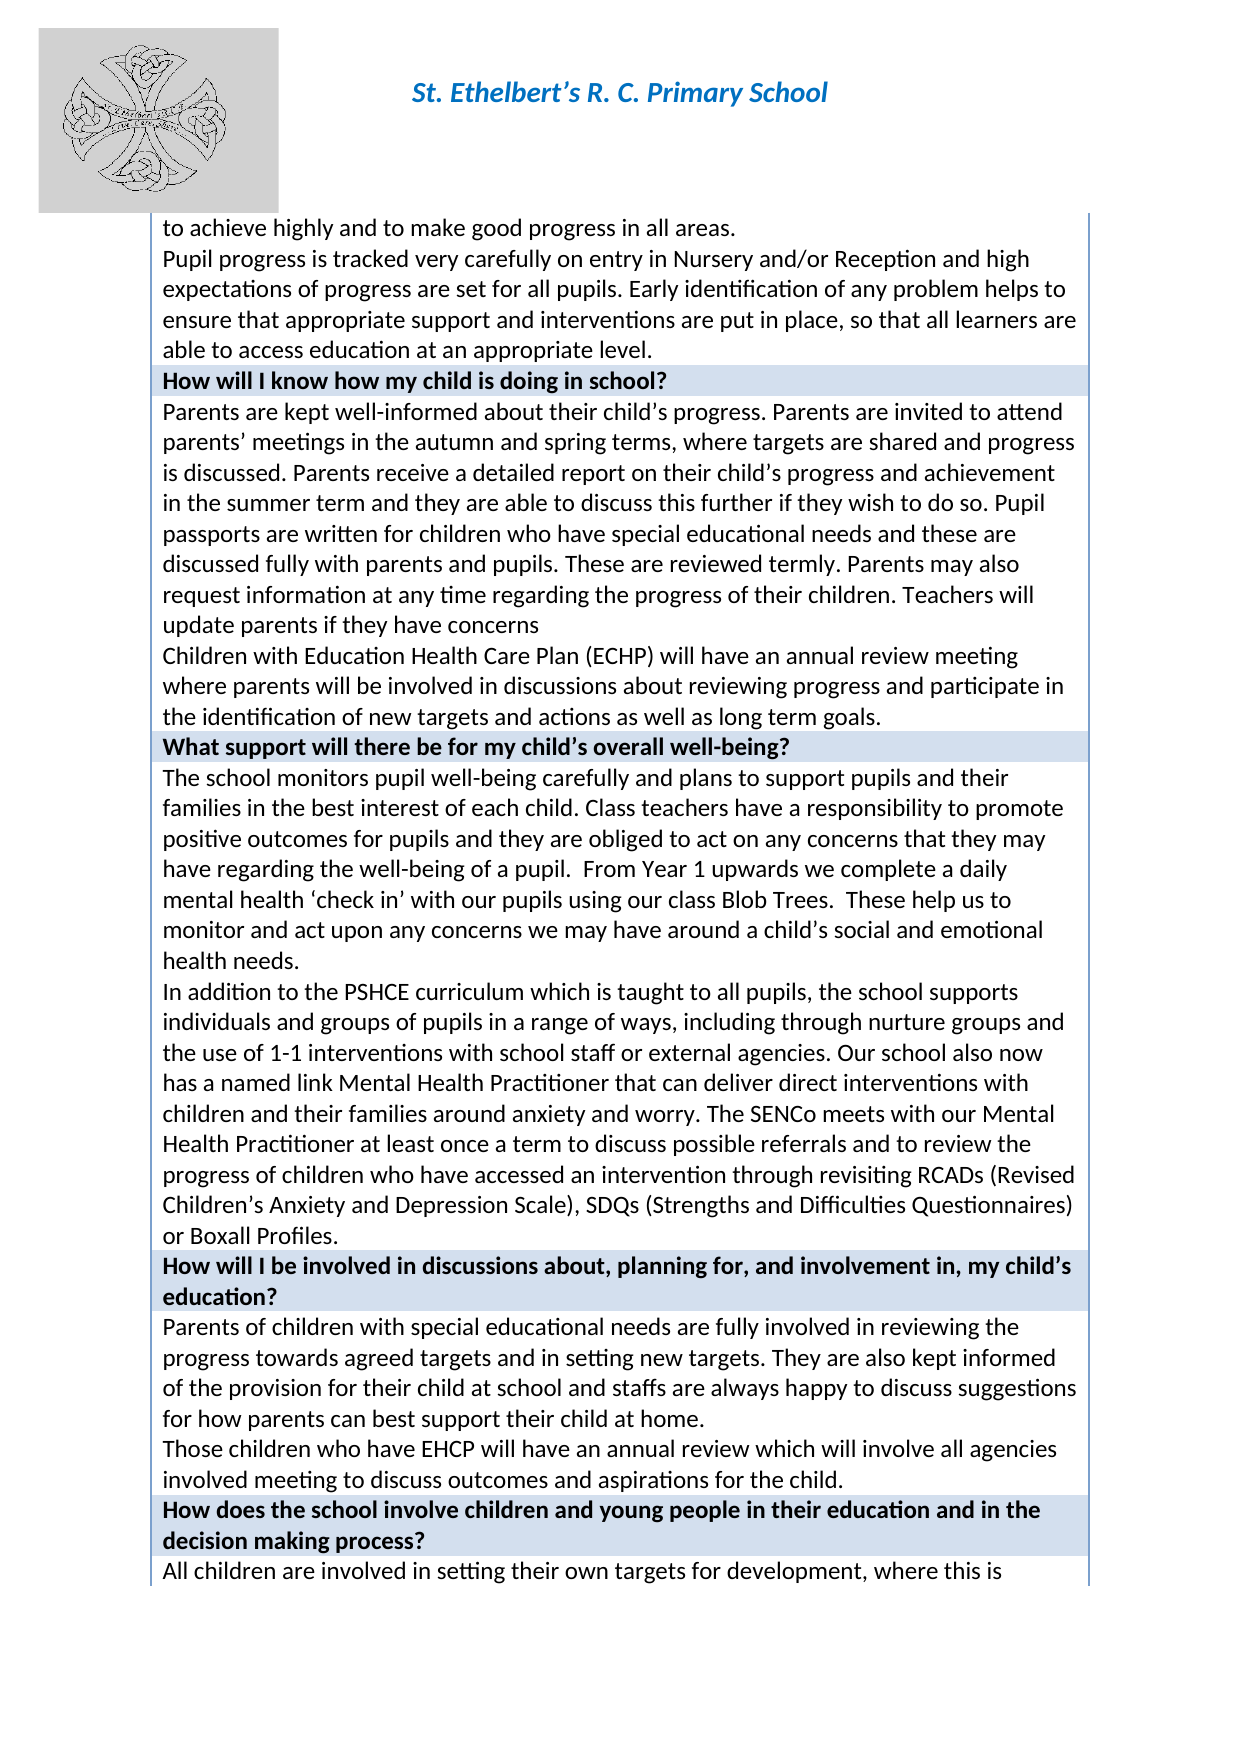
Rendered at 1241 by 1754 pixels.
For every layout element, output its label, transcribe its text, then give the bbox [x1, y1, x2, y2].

table_cell Parents are kept well-informed about their child’s progress. Parents are invited to attend parents’ meetings in the autumn and spring terms, where targets are shared and progress is discussed. Parents receive a detailed report on their child’s progress and achievement in the summer term and they are able to discuss this further if they wish to do so. Pupil passports are written for children who have special educational needs and these are discussed fully with parents and pupils. These are reviewed termly. Parents may also request information at any time regarding the progress of their children. Teachers will update parents if they have concerns Children with Education Health Care Plan (ECHP) will have an annual review meeting where parents will be involved in discussions about reviewing progress and participate in the identification of new targets and actions as well as long term goals. [152, 396, 1088, 731]
table_cell How will I be involved in discussions about, planning for, and involvement in, my child’s education? [152, 1250, 1088, 1311]
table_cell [152, 1556, 1088, 1586]
table_cell The school monitors pupil well-being carefully and plans to support pupils and their families in the best interest of each child. Class teachers have a responsibility to promote positive outcomes for pupils and they are obliged to act on any concerns that they may have regarding the well-being of a pupil. From Year 1 upwards we complete a daily mental health ‘check in’ with our pupils using our class Blob Trees. These help us to monitor and act upon any concerns we may have around a child’s social and emotional health needs. In addition to the PSHCE curriculum which is taught to all pupils, the school supports individuals and groups of pupils in a range of ways, including through nurture groups and the use of 1-1 interventions with school staff or external agencies. Our school also now has a named link Mental Health Practitioner that can deliver direct interventions with children and their families around anxiety and worry. The SENCo meets with our Mental Health Practitioner at least once a term to discuss possible referrals and to review the progress of children who have accessed an intervention through revisiting RCADs (Revised Children’s Anxiety and Depression Scale), SDQs (Strengths and Difficulties Questionnaires) or Boxall Profiles. [152, 762, 1088, 1250]
table_cell How does the school involve children and young people in their education and in the decision making process? [152, 1495, 1088, 1556]
table_cell Parents of children with special educational needs are fully involved in reviewing the progress towards agreed targets and in setting new targets. They are also kept informed of the provision for their child at school and staffs are always happy to discuss suggestions for how parents can best support their child at home. Those children who have EHCP will have an annual review which will involve all agencies involved meeting to discuss outcomes and aspirations for the child. [152, 1311, 1088, 1494]
table_cell How will I know how my child is doing in school? [152, 365, 1088, 396]
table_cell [152, 213, 1088, 365]
table_cell What support will there be for my child’s overall well-being? [152, 731, 1088, 762]
